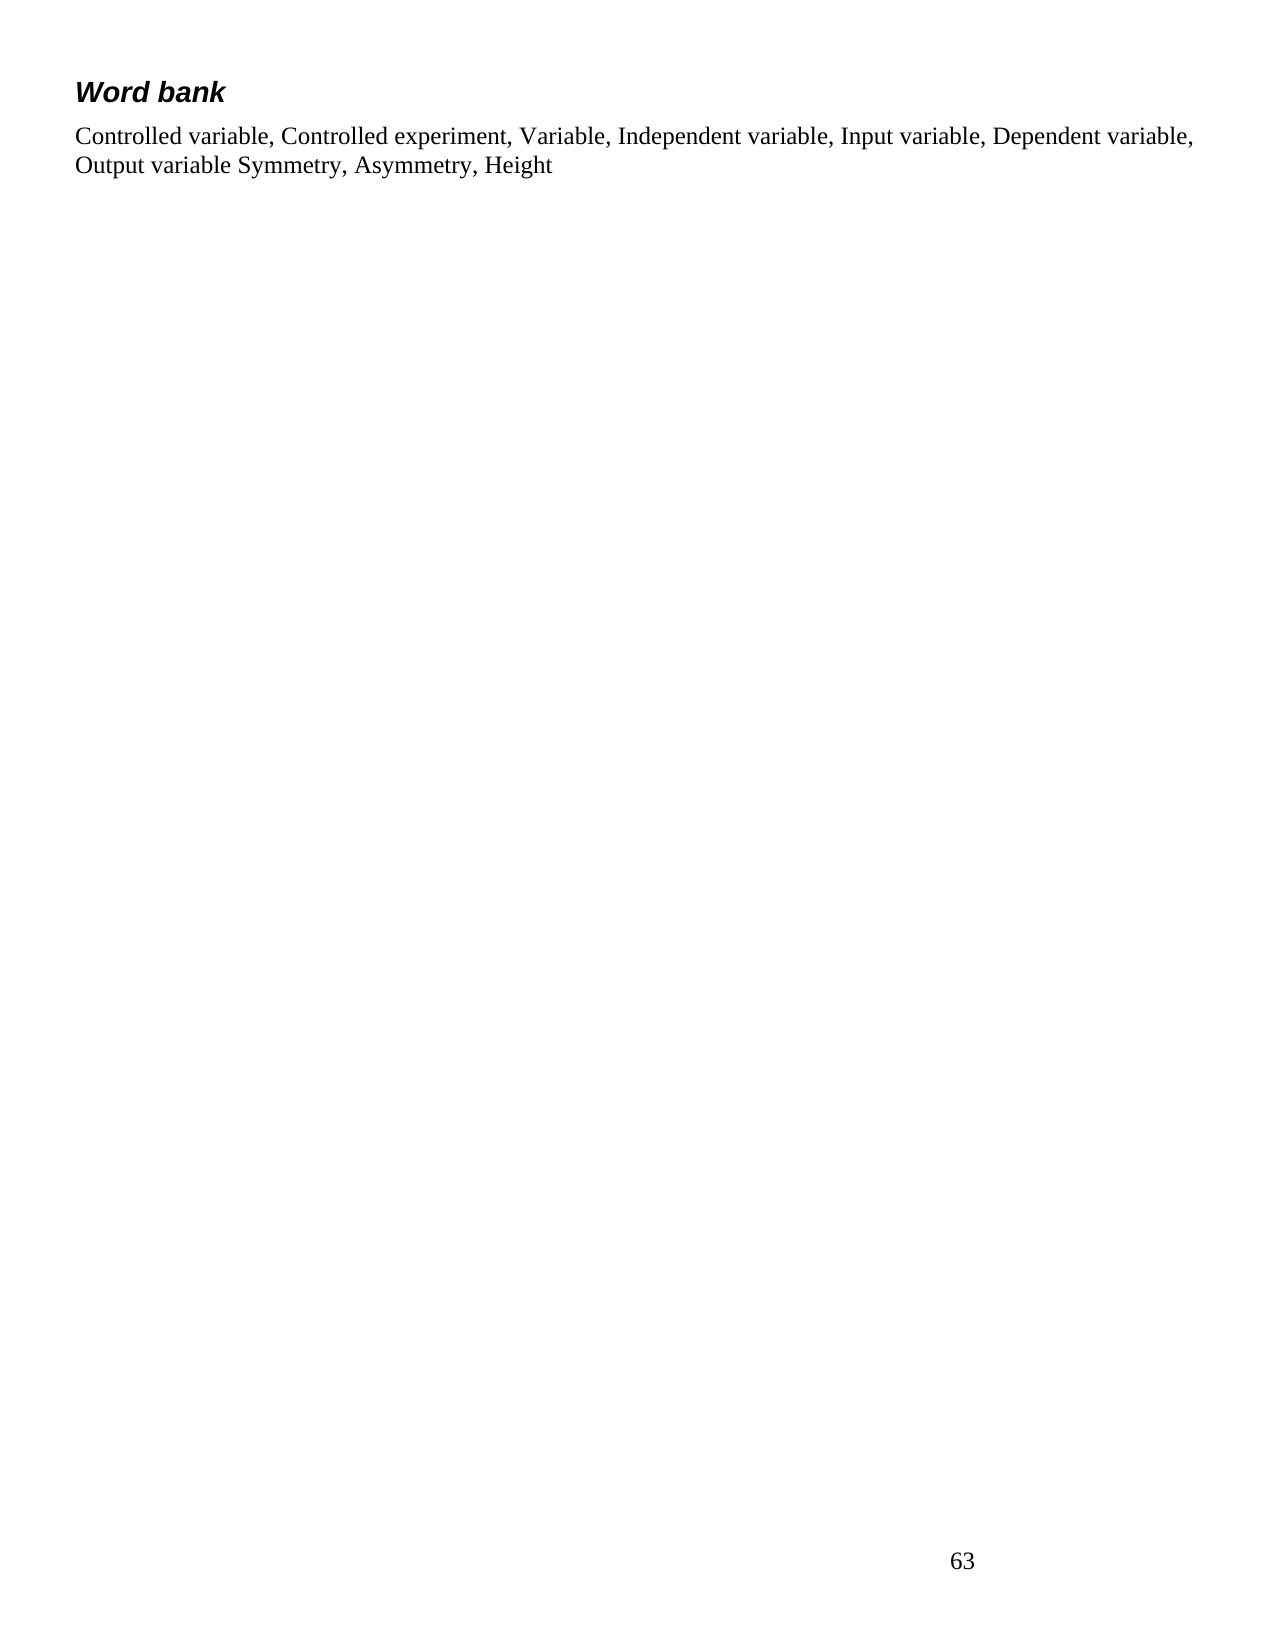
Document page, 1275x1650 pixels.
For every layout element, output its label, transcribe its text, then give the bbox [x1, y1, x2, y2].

subtitle Word bank [75, 75, 1200, 108]
text Controlled variable, Controlled experiment, Variable, Independent variable, Input variable, Dependent variable, Output variable Symmetry, Asymmetry, Height [75, 121, 1200, 178]
